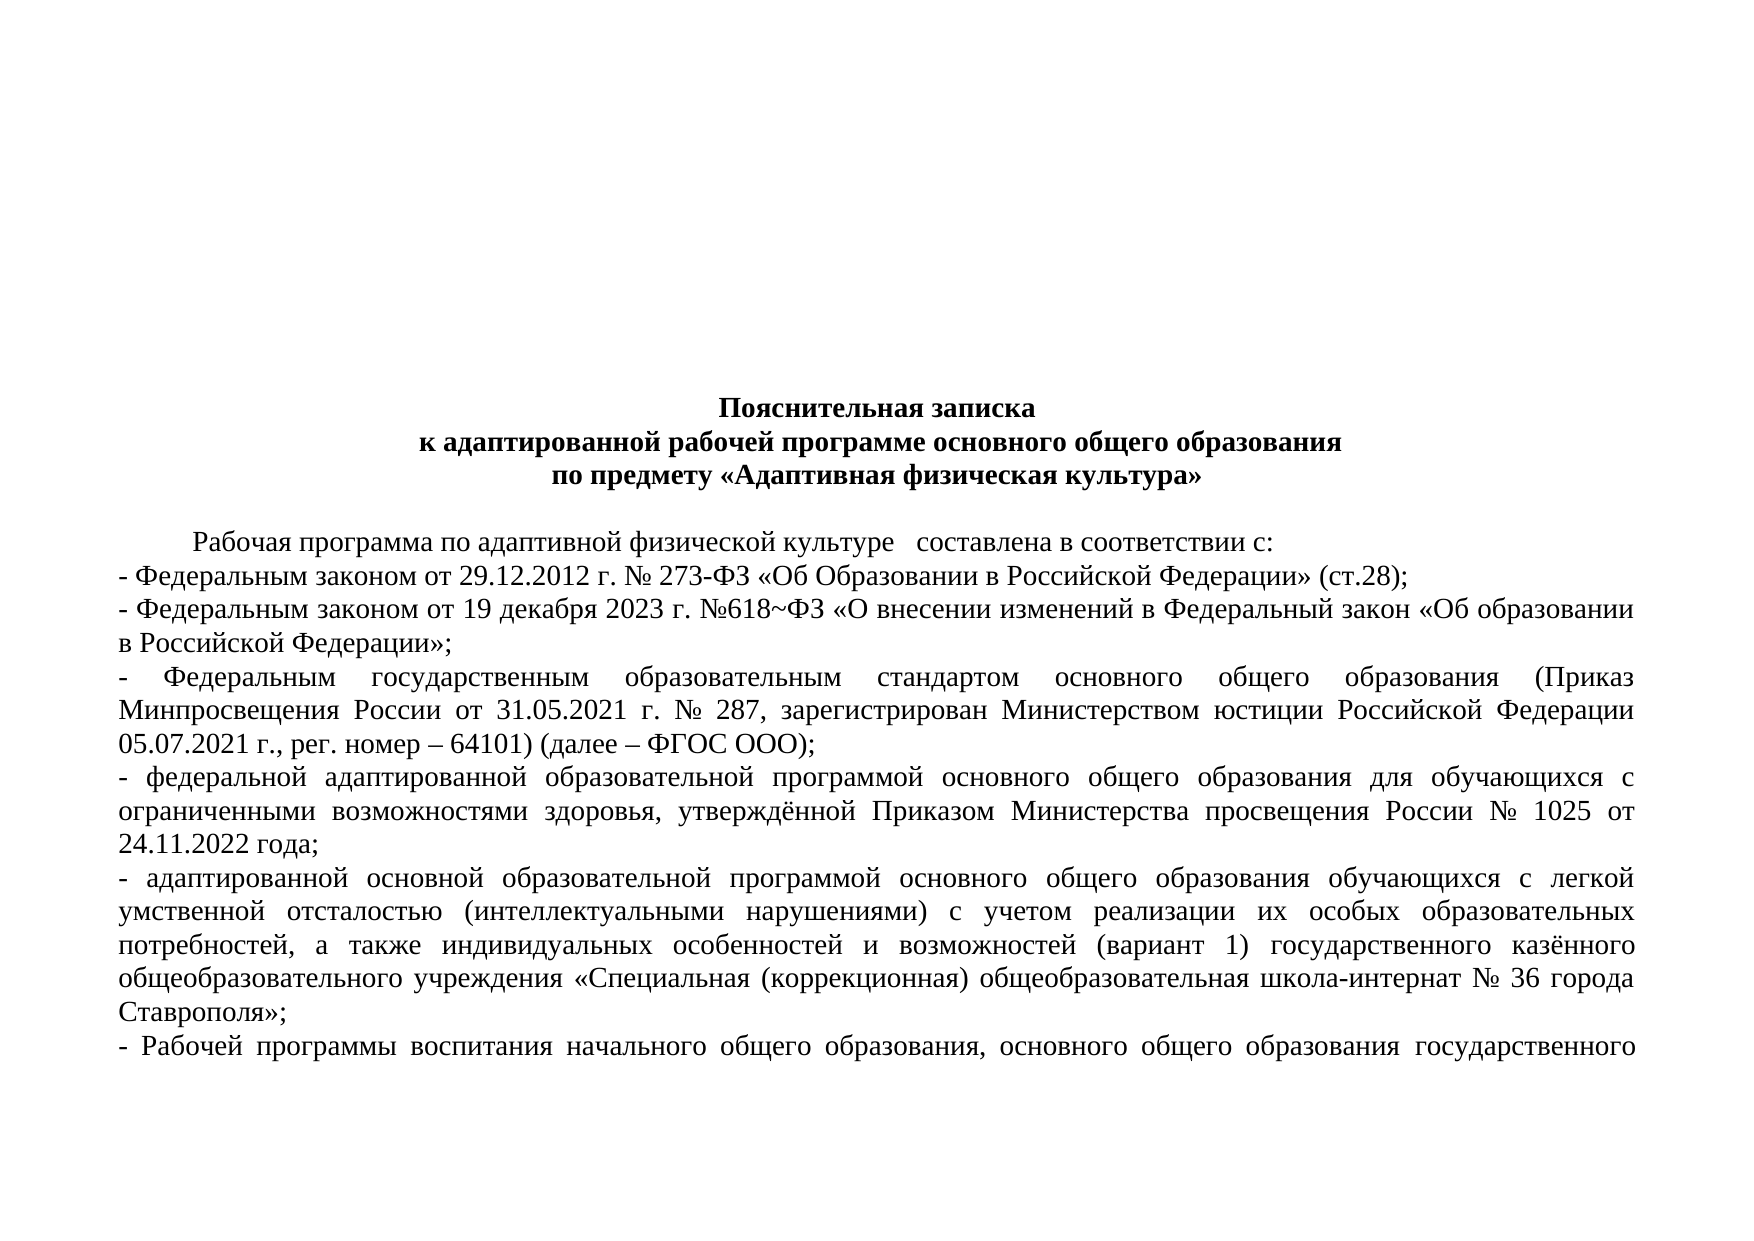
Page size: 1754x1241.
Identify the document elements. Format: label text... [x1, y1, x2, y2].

text к адаптированной рабочей программе основного общего образования [118, 424, 1636, 457]
text - Федеральным законом от 29.12.2012 г. № 273-ФЗ «Об Образовании в Российской Федерации» (ст.28); [118, 558, 1636, 592]
text Рабочая программа по адаптивной физической культуре составлена в соответствии с: [118, 524, 1636, 558]
text - адаптированной основной образовательной программой основного общего образования обучающихся с легкой умственной отсталостью (интеллектуальными нарушениями) с учетом реализации их особых образовательных потребностей, а также индивидуальных особенностей и возможностей (вариант 1) государственного казённого общеобразовательного учреждения «Специальная (коррекционная) общеобразовательная школа-интернат № 36 города Ставрополя»; [118, 860, 1636, 1028]
text Пояснительная записка [118, 390, 1636, 424]
text - Федеральным государственным образовательным стандартом основного общего образования (Приказ Минпросвещения России от 31.05.2021 г. № 287, зарегистрирован Министерством юстиции Российской Федерации 05.07.2021 г., рег. номер – 64101) (далее – ФГОС ООО); [118, 659, 1636, 759]
text по предмету «Адаптивная физическая культура» [118, 457, 1636, 491]
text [118, 1028, 1636, 1061]
text - Федеральным законом от 19 декабря 2023 г. №618~ФЗ «О внесении изменений в Федеральный закон «Об образовании в Российской Федерации»; [118, 592, 1636, 659]
text - федеральной адаптированной образовательной программой основного общего образования для обучающихся с ограниченными возможностями здоровья, утверждённой Приказом Министерства просвещения России № 1025 от 24.11.2022 года; [118, 759, 1636, 860]
